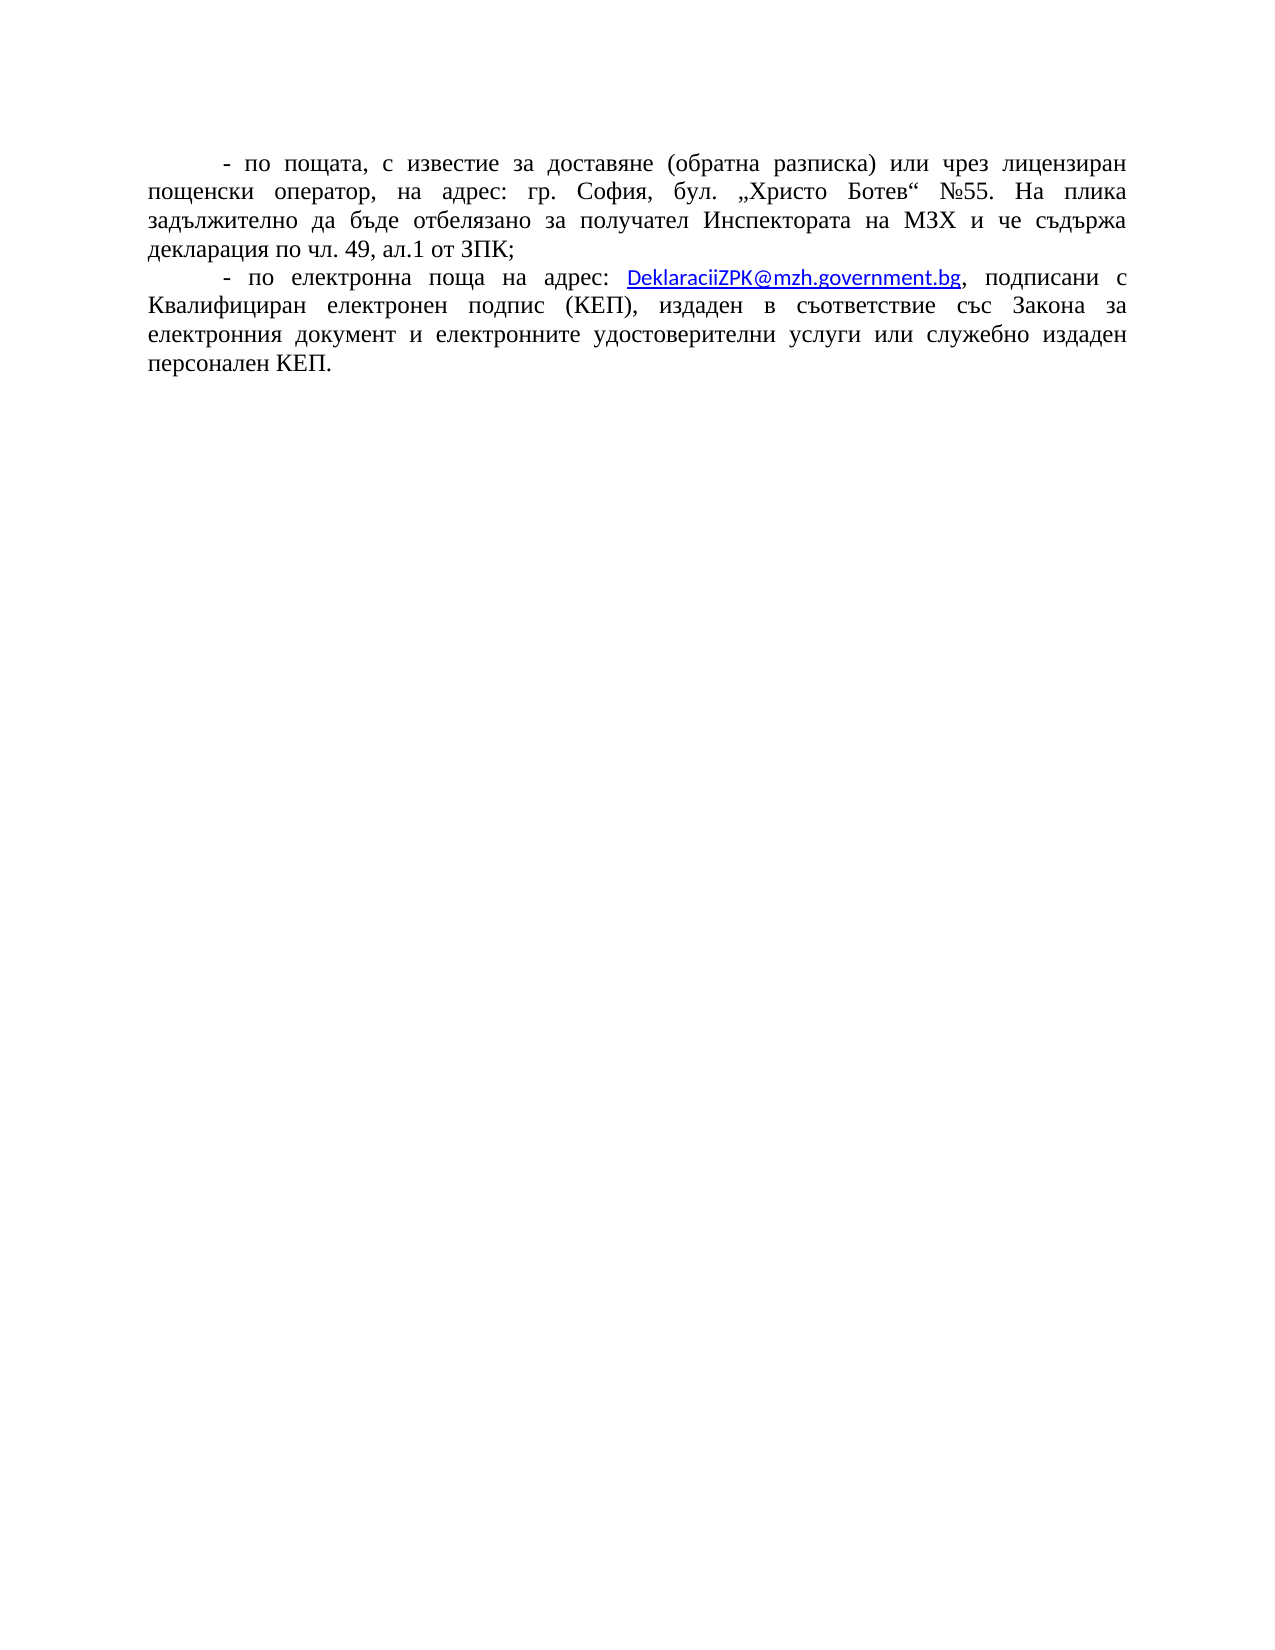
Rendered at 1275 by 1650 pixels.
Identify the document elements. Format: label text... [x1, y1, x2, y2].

text - по пощата, с известие за доставяне (обратна разписка) или чрез лицензиран пощенски оператор, на адрес: гр. София, бул. „Христо Ботев“ №55. На плика задължително да бъде отбелязано за получател Инспектората на МЗХ и че съдържа декларация по чл. 49, ал.1 от ЗПК; [148, 148, 1127, 263]
text - по електронна поща на адрес: DeklaraciiZPK@mzh.government.bg, подписани с Квалифициран електронен подпис (КЕП), издаден в съответствие със Закона за електронния документ и електронните удостоверителни услуги или служебно издаден персонален КЕП. [148, 263, 1127, 377]
